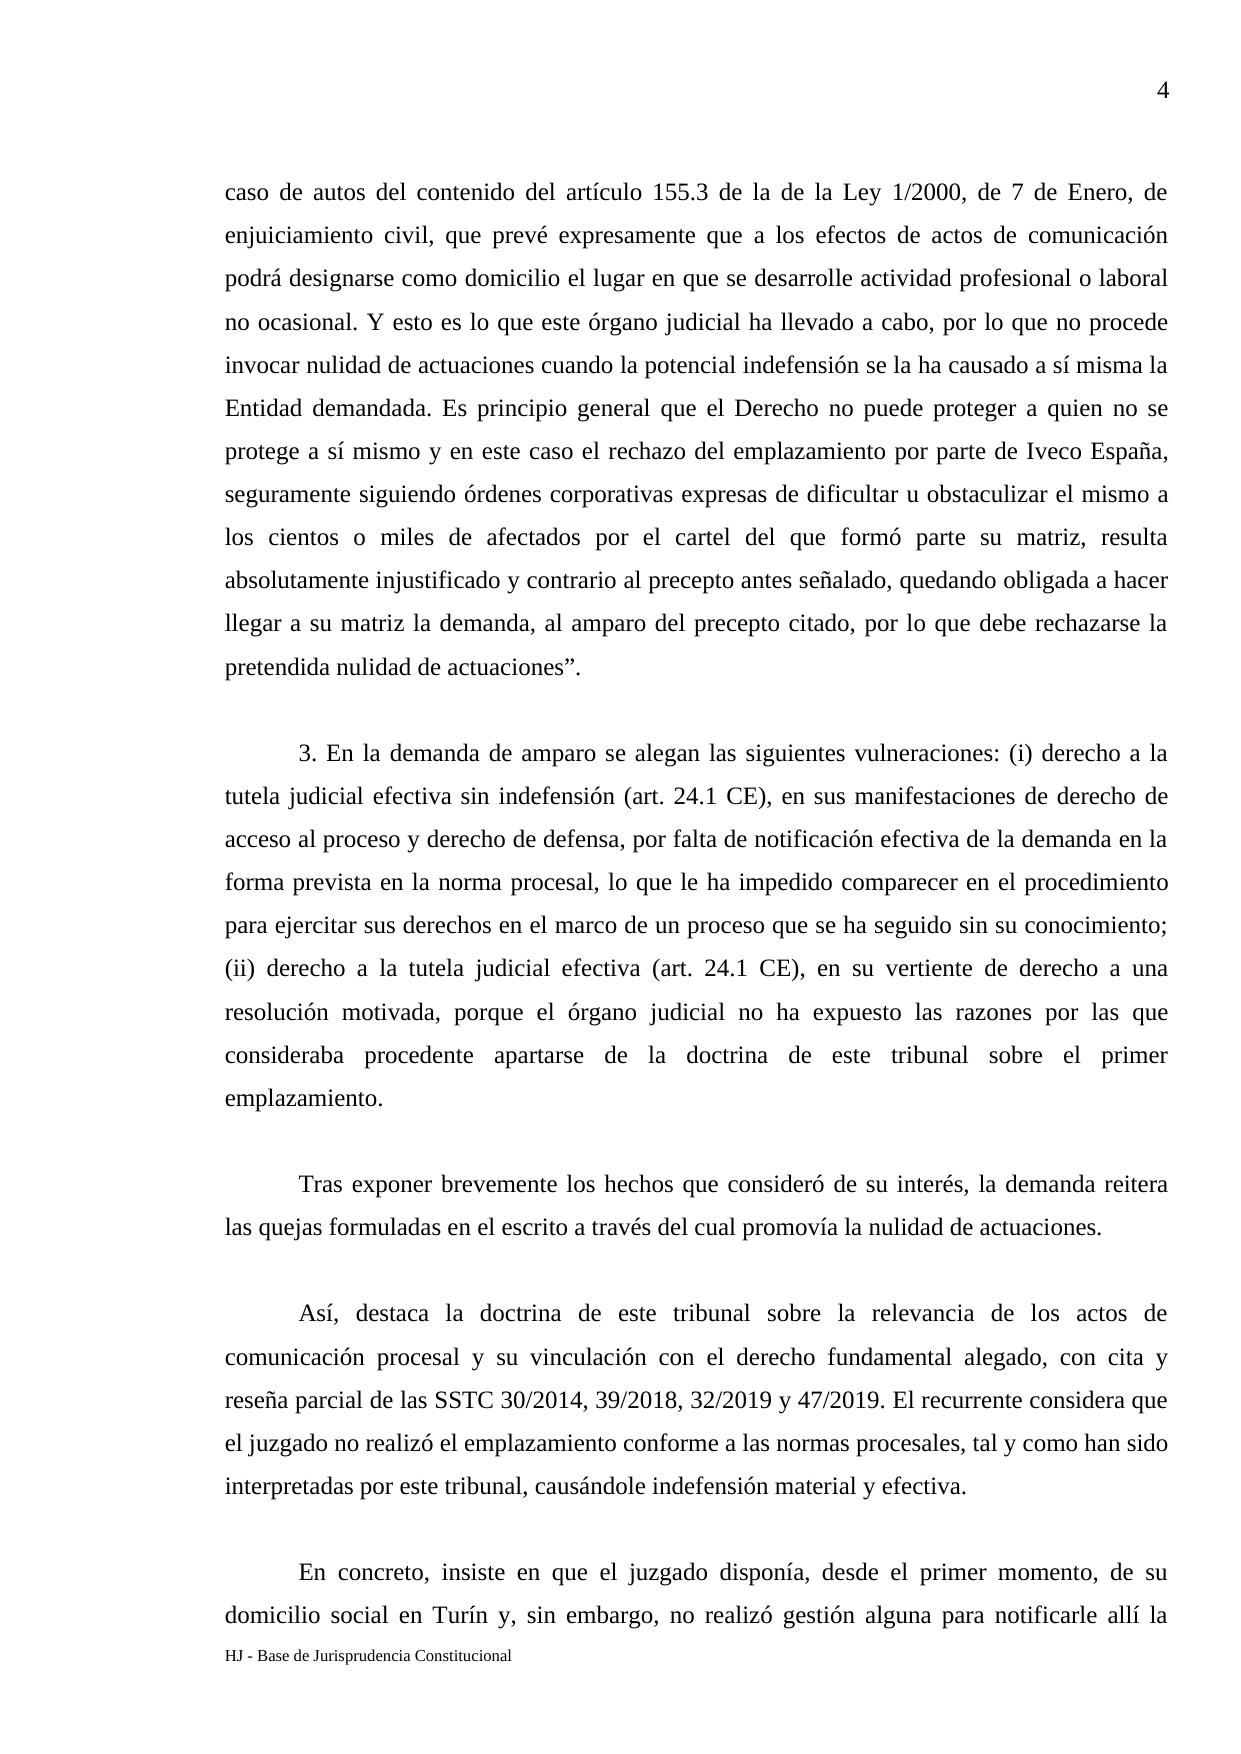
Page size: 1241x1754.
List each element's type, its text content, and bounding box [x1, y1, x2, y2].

text Así, destaca la doctrina de este tribunal sobre la relevancia de los actos de comunicación procesal y su vinculación con el derecho fundamental alegado, con cita y reseña parcial de las SSTC 30/2014, 39/2018, 32/2019 y 47/2019. El recurrente considera que el juzgado no realizó el emplazamiento conforme a las normas procesales, tal y como han sido interpretadas por este tribunal, causándole indefensión material y efectiva. [224, 1298, 1169, 1500]
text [224, 1557, 1169, 1629]
text 3. En la demanda de amparo se alegan las siguientes vulneraciones: (i) derecho a la tutela judicial efectiva sin indefensión (art. 24.1 CE), en sus manifestaciones de derecho de acceso al proceso y derecho de defensa, por falta de notificación efectiva de la demanda en la forma prevista en la norma procesal, lo que le ha impedido comparecer en el procedimiento para ejercitar sus derechos en el marco de un proceso que se ha seguido sin su conocimiento; (ii) derecho a la tutela judicial efectiva (art. 24.1 CE), en su vertiente de derecho a una resolución motivada, porque el órgano judicial no ha expuesto las razones por las que consideraba procedente apartarse de la doctrina de este tribunal sobre el primer emplazamiento. [224, 738, 1169, 1112]
text Tras exponer brevemente los hechos que consideró de su interés, la demanda reitera las quejas formuladas en el escrito a través del cual promovía la nulidad de actuaciones. [224, 1169, 1169, 1241]
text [224, 177, 1169, 680]
